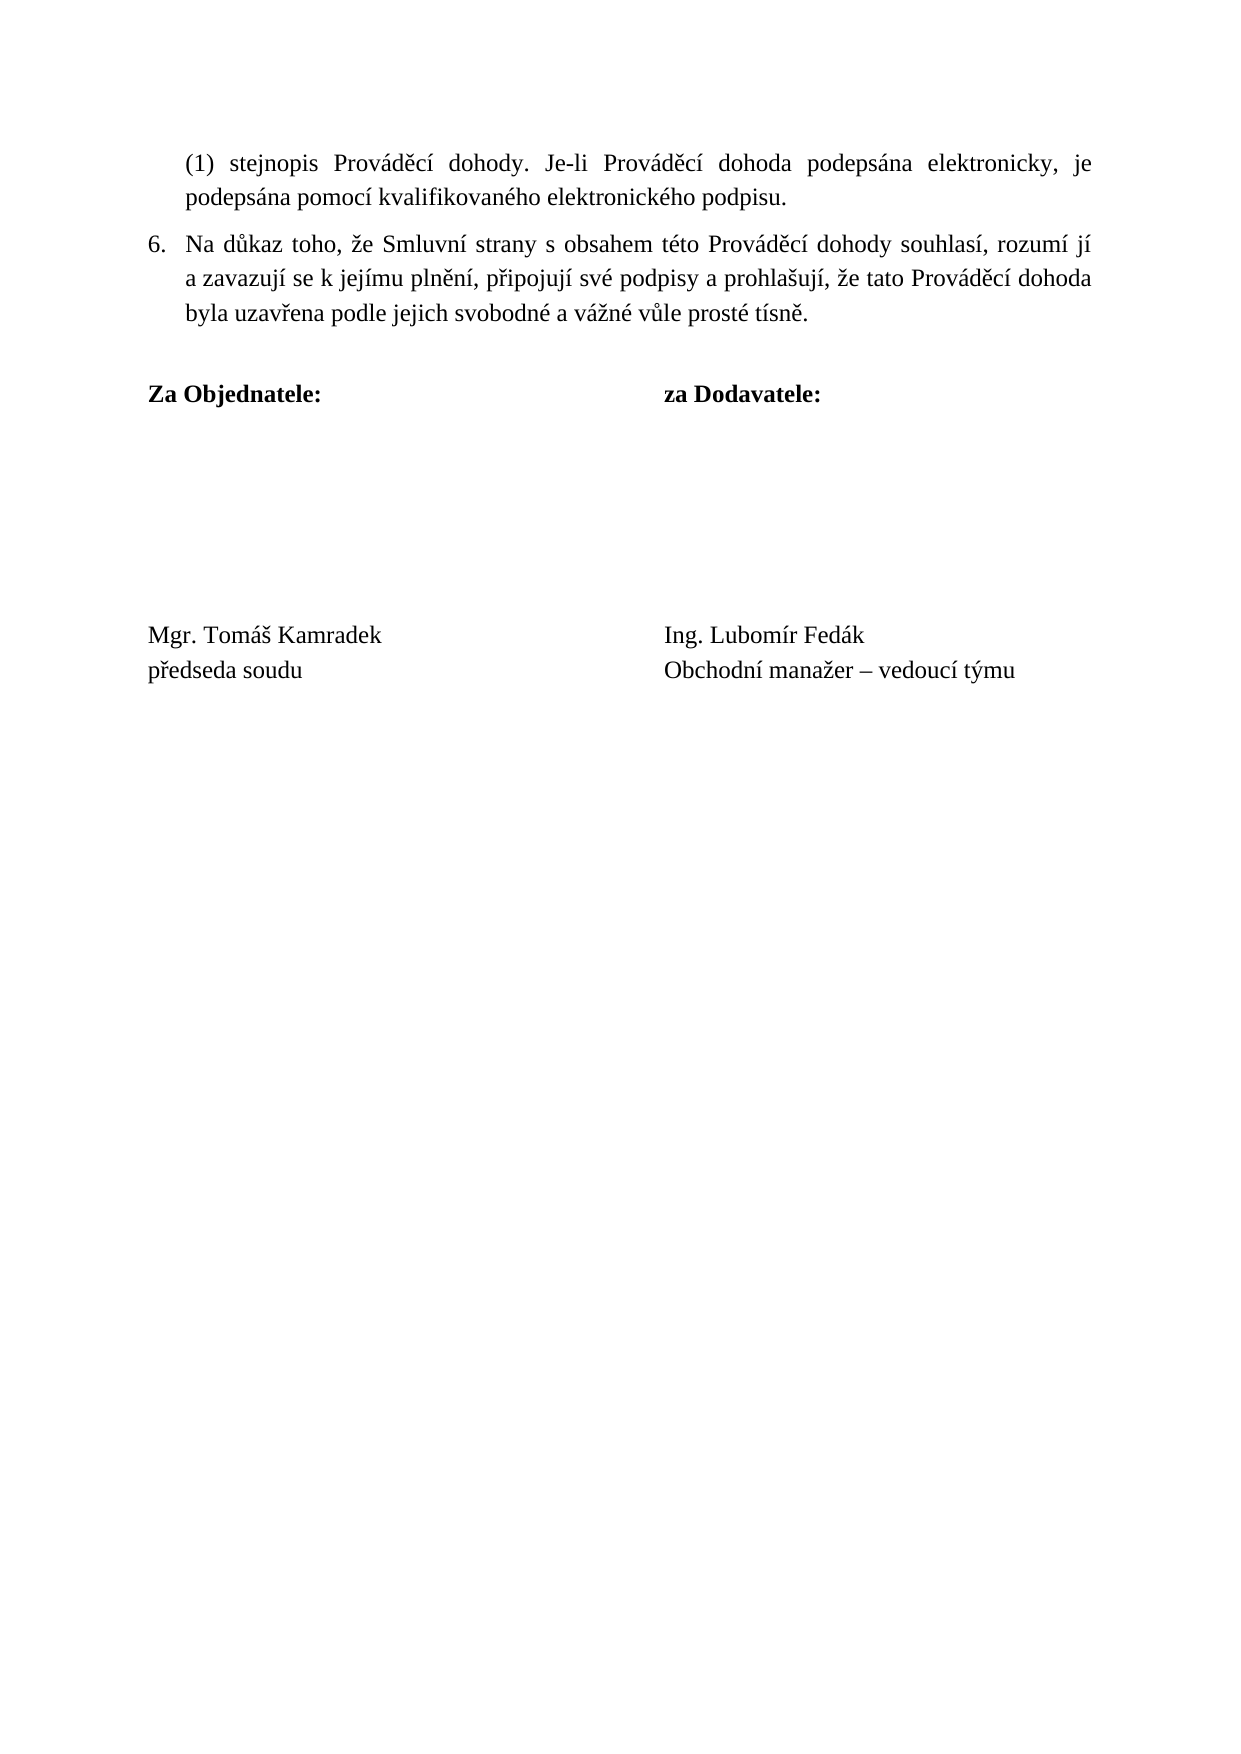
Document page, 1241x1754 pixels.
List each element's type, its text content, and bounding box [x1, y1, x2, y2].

text předseda soudu Obchodní manažer – vedoucí týmu [148, 655, 1093, 683]
text Mgr. Tomáš Kamradek Ing. Lubomír Fedák [148, 620, 1093, 649]
list Na důkaz toho, že Smluvní strany s obsahem této Prováděcí dohody souhlasí, rozumí jí a zavazují se k jejímu plnění, připojují své podpisy a prohlašují, že tato Prováděcí dohoda byla uzavřena podle jejich svobodné a vážné vůle prosté tísně. [148, 229, 1093, 327]
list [148, 148, 1093, 211]
text Za Objednatele: za Dodavatele: [148, 379, 1093, 408]
